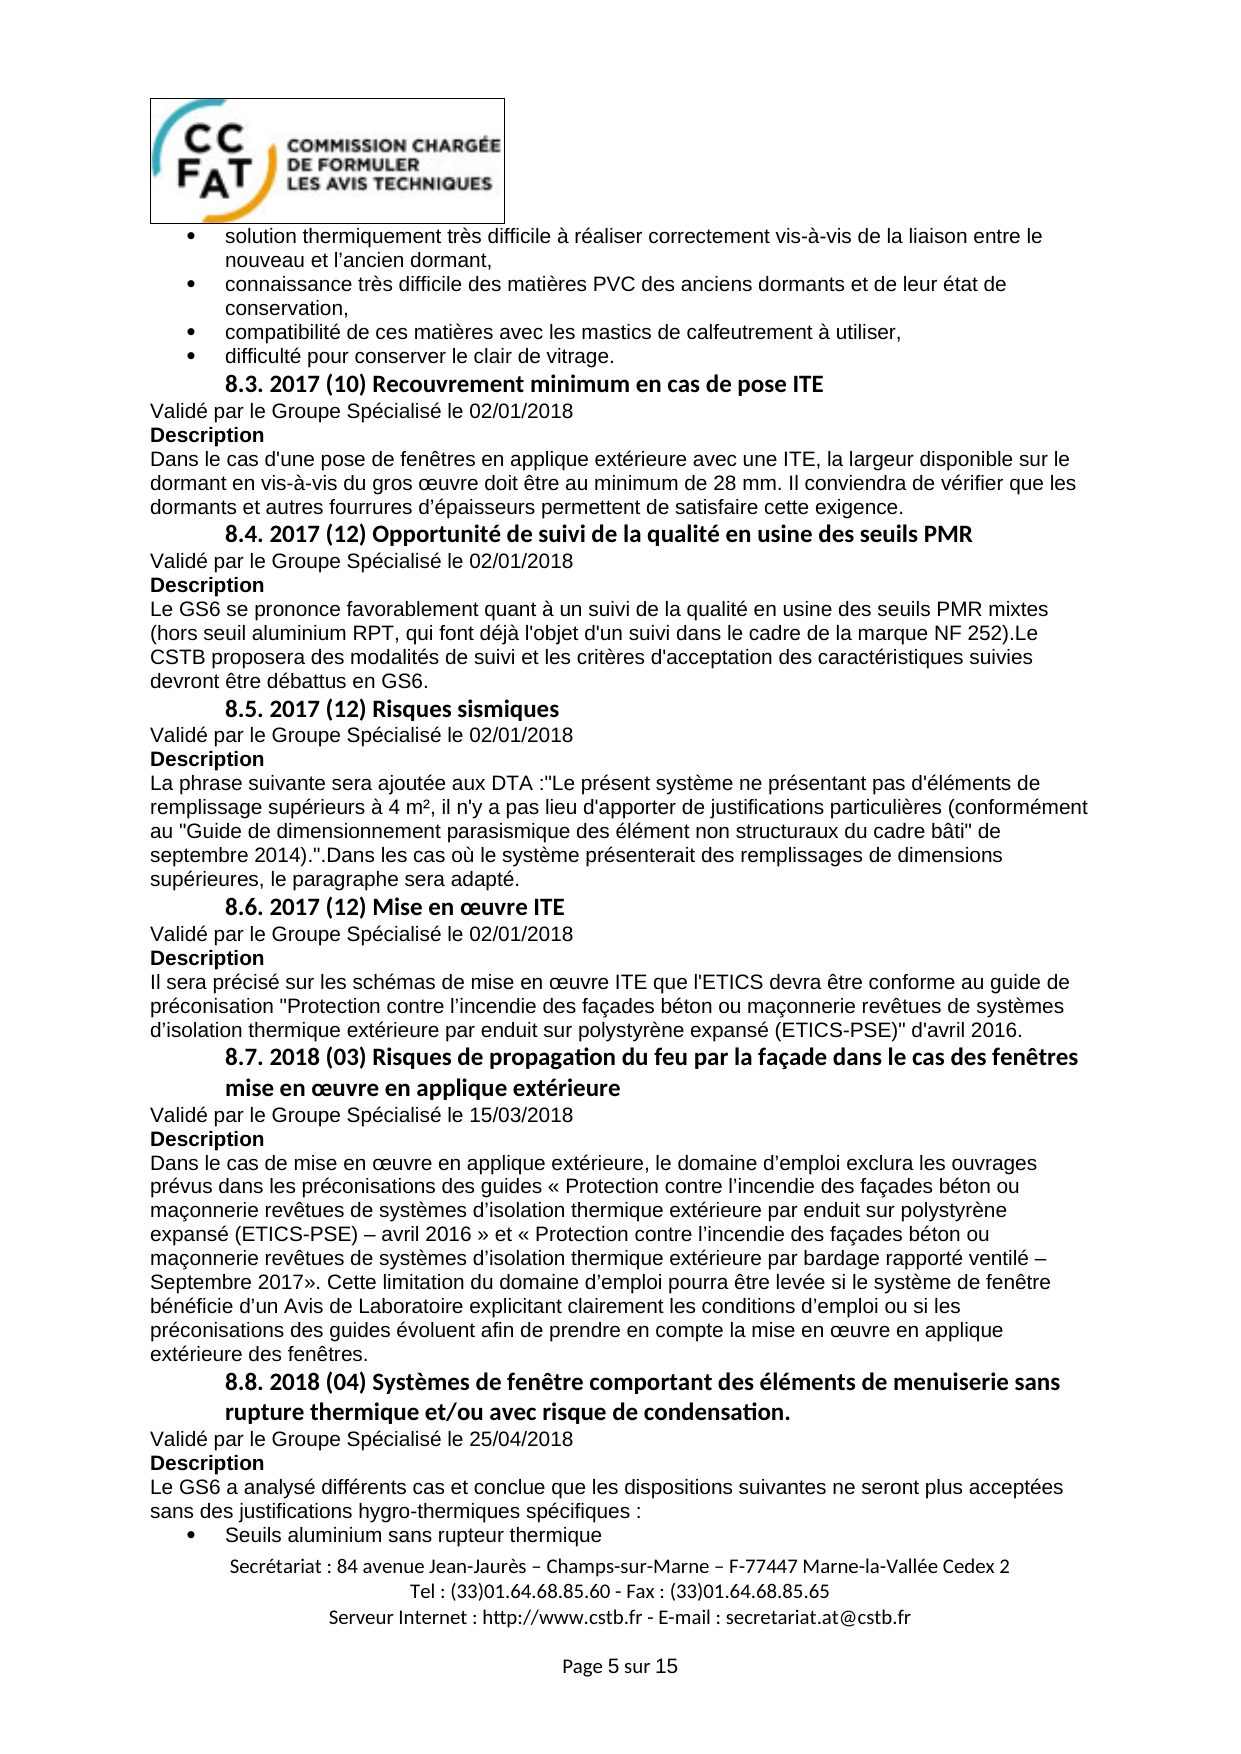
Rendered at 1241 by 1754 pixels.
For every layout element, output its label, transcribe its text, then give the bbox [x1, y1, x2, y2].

text Validé par le Groupe Spécialisé le 15/03/2018 [150, 1102, 1090, 1126]
text Validé par le Groupe Spécialisé le 02/01/2018 [150, 549, 1090, 573]
text Description [150, 747, 1090, 771]
text La phrase suivante sera ajoutée aux DTA :"Le présent système ne présentant pas d'éléments de remplissage supérieurs à 4 m², il n'y a pas lieu d'apporter de justifications particulières (conformément au "Guide de dimensionnement parasismique des élément non structuraux du cadre bâti" de septembre 2014).".Dans les cas où le système présenterait des remplissages de dimensions supérieures, le paragraphe sera adapté. [150, 771, 1090, 891]
text Le GS6 a analysé différents cas et conclue que les dispositions suivantes ne seront plus acceptées sans des justifications hygro-thermiques spécifiques : [150, 1475, 1090, 1523]
text 8.4. 2017 (12) Opportunité de suivi de la qualité en usine des seuils PMR [225, 518, 1090, 549]
list difficulté pour conserver le clair de vitrage. [187, 344, 1090, 368]
list connaissance très difficile des matières PVC des anciens dormants et de leur état de conservation, [187, 272, 1090, 320]
text 8.7. 2018 (03) Risques de propagation du feu par la façade dans le cas des fenêtres mise en œuvre en applique extérieure [225, 1041, 1090, 1102]
text Description [150, 1451, 1090, 1475]
text Description [150, 946, 1090, 969]
text Dans le cas d'une pose de fenêtres en applique extérieure avec une ITE, la largeur disponible sur le dormant en vis-à-vis du gros œuvre doit être au minimum de 28 mm. Il conviendra de vérifier que les dormants et autres fourrures d’épaisseurs permettent de satisfaire cette exigence. [150, 447, 1090, 518]
text 8.5. 2017 (12) Risques sismiques [225, 693, 1090, 723]
list solution thermiquement très difficile à réaliser correctement vis-à-vis de la liaison entre le nouveau et l’ancien dormant, [187, 224, 1090, 272]
text 8.3. 2017 (10) Recouvrement minimum en cas de pose ITE [225, 368, 1090, 399]
text Il sera précisé sur les schémas de mise en œuvre ITE que l'ETICS devra être conforme au guide de préconisation "Protection contre l’incendie des façades béton ou maçonnerie revêtues de systèmes d’isolation thermique extérieure par enduit sur polystyrène expansé (ETICS-PSE)" d'avril 2016. [150, 969, 1090, 1041]
text 8.6. 2017 (12) Mise en œuvre ITE [225, 891, 1090, 922]
text Description [150, 423, 1090, 447]
text Validé par le Groupe Spécialisé le 02/01/2018 [150, 399, 1090, 423]
text Description [150, 1126, 1090, 1150]
text 8.8. 2018 (04) Systèmes de fenêtre comportant des éléments de menuiserie sans rupture thermique et/ou avec risque de condensation. [225, 1366, 1090, 1427]
list Seuils aluminium sans rupteur thermique [187, 1523, 1090, 1547]
text Description [150, 573, 1090, 597]
list compatibilité de ces matières avec les mastics de calfeutrement à utiliser, [187, 320, 1090, 344]
text Dans le cas de mise en œuvre en applique extérieure, le domaine d’emploi exclura les ouvrages prévus dans les préconisations des guides « Protection contre l’incendie des façades béton ou maçonnerie revêtues de systèmes d’isolation thermique extérieure par enduit sur polystyrène expansé (ETICS-PSE) – avril 2016 » et « Protection contre l’incendie des façades béton ou maçonnerie revêtues de systèmes d’isolation thermique extérieure par bardage rapporté ventilé – Septembre 2017». Cette limitation du domaine d’emploi pourra être levée si le système de fenêtre bénéficie d’un Avis de Laboratoire explicitant clairement les conditions d’emploi ou si les préconisations des guides évoluent afin de prendre en compte la mise en œuvre en applique extérieure des fenêtres. [150, 1150, 1090, 1366]
text Validé par le Groupe Spécialisé le 25/04/2018 [150, 1427, 1090, 1451]
text Validé par le Groupe Spécialisé le 02/01/2018 [150, 723, 1090, 747]
text Le GS6 se prononce favorablement quant à un suivi de la qualité en usine des seuils PMR mixtes (hors seuil aluminium RPT, qui font déjà l'objet d'un suivi dans le cadre de la marque NF 252).Le CSTB proposera des modalités de suivi et les critères d'acceptation des caractéristiques suivies devront être débattus en GS6. [150, 597, 1090, 693]
text Validé par le Groupe Spécialisé le 02/01/2018 [150, 922, 1090, 946]
picture [151, 99, 504, 223]
